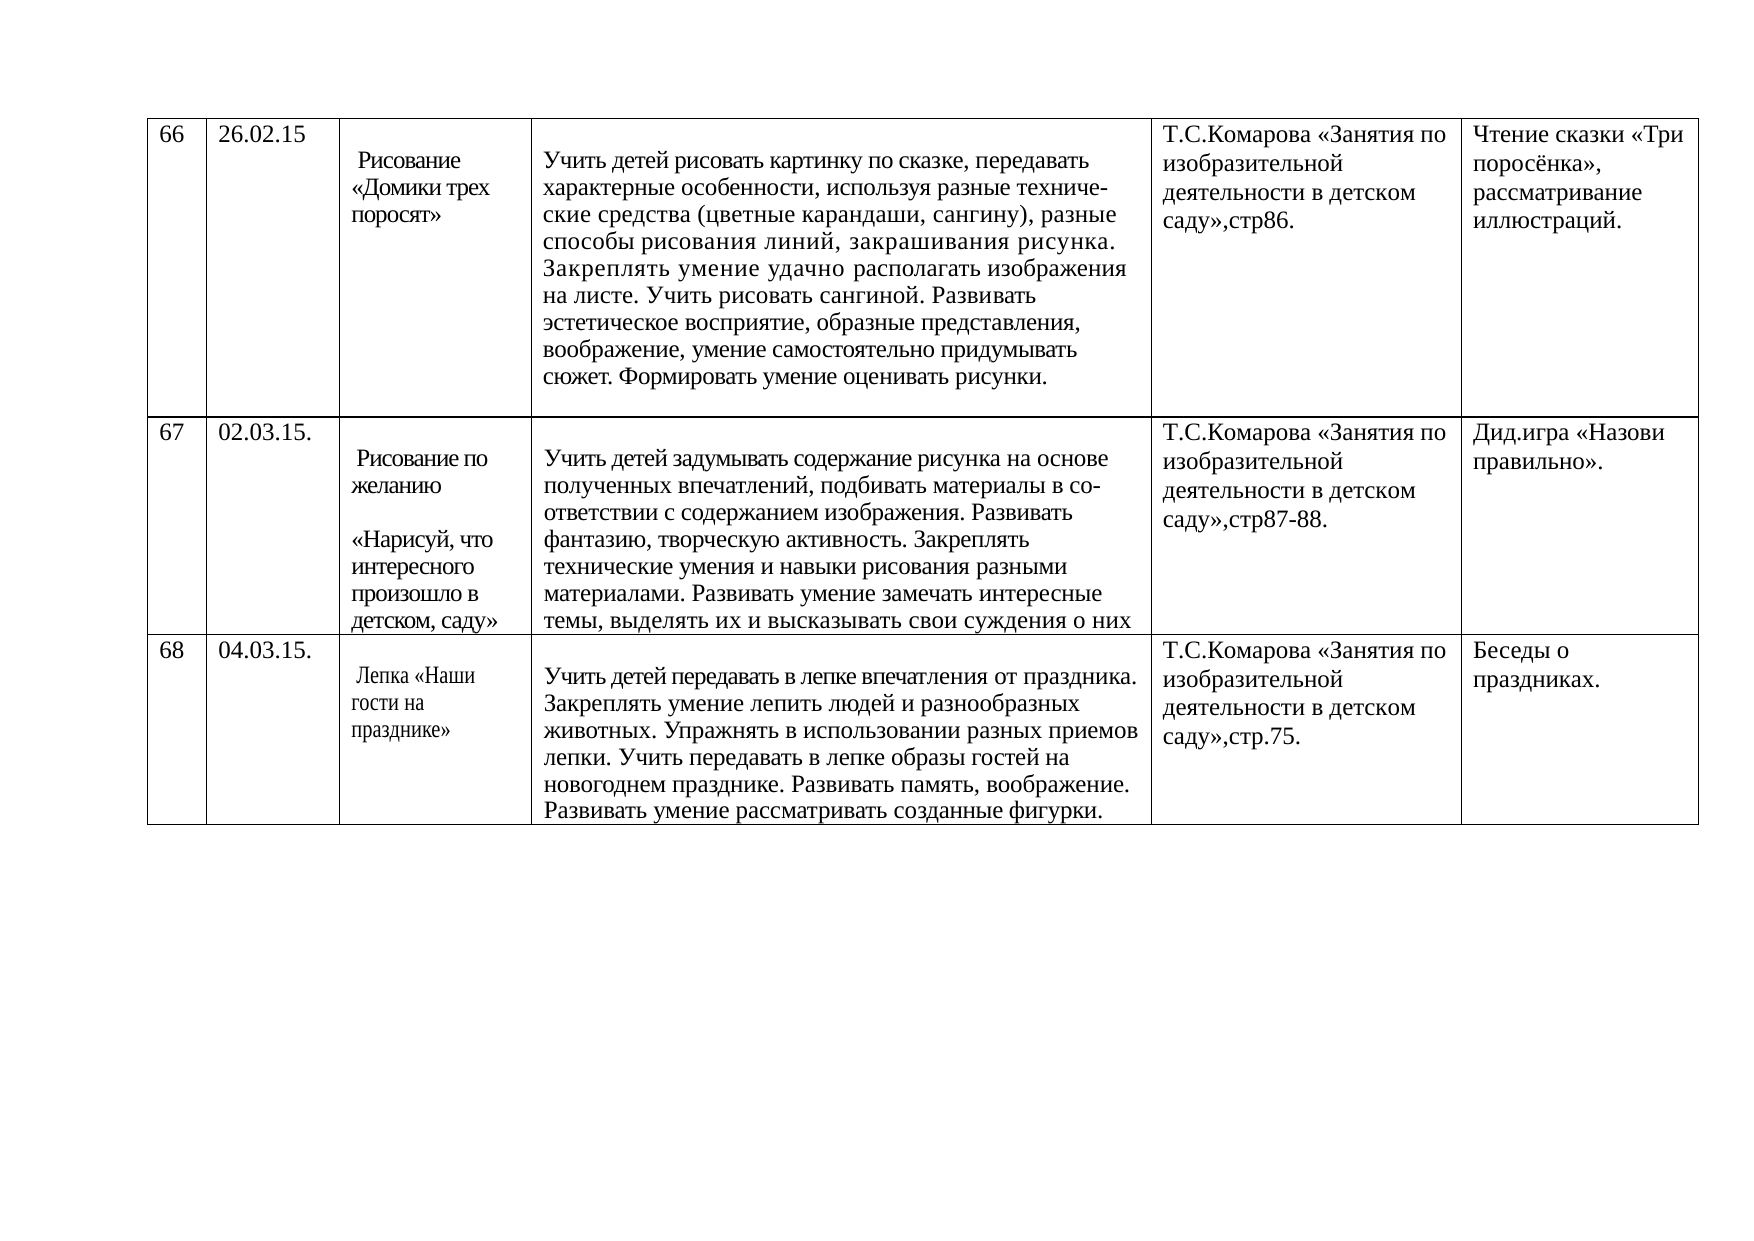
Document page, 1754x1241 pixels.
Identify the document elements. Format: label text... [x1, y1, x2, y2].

table_cell Учить детей задумывать содержание рисунка на основе полученных впечатлений, подбивать материалы в соответствии с содержанием изображения. Развивать фантазию, творческую активность. Закреплять технические умения и навыки рисования разными материалами. Развивать умение замечать интересные темы, выделять их и высказывать свои суждения о них [532, 418, 1151, 634]
table_cell Рисование по желанию «Нарисуй, что интересного произошло в детском, саду» [340, 418, 531, 634]
table_cell Чтение сказки «Три поросёнка», рассматривание иллюстраций. [1462, 119, 1698, 416]
table_cell Учить детей передавать в лепке впечатления от праздника. Закреплять умение лепить людей и разнообразных животных. Упражнять в использовании разных приемов лепки. Учить передавать в лепке образы гостей на новогоднем празднике. Развивать память, воображение. Развивать умение рассматривать созданные фигурки. [532, 635, 1151, 824]
table_cell 67 [148, 418, 206, 634]
table_cell 68 [148, 635, 206, 824]
table_cell 04.03.15. [207, 635, 339, 824]
table_cell Т.С.Комарова «Занятия по изобразительной деятельности в детском саду»,стр87-88. [1152, 418, 1461, 634]
table_cell 26.02.15 [207, 119, 339, 416]
table_cell Лепка «Наши гости на празднике» [340, 635, 531, 824]
table_cell Дид.игра «Назови правильно». [1462, 418, 1698, 634]
table_cell Рисование «Домики трех поросят» [340, 119, 531, 416]
table_cell Беседы о праздниках. [1462, 635, 1698, 824]
table_cell 66 [148, 119, 206, 416]
table_cell Т.С.Комарова «Занятия по изобразительной деятельности в детском саду»,стр86. [1152, 119, 1461, 416]
table_cell 02.03.15. [207, 418, 339, 634]
table_cell Учить детей рисовать картинку по сказке, передавать характерные особенности, используя разные техниче- ские средства (цветные карандаши, сангину), разные способы рисования линий, закрашивания рисунка. Закреплять умение удачно располагать изображения на листе. Учить рисовать сангиной. Развивать эстетическое восприятие, образные представления, воображение, умение самостоятельно придумывать сюжет. Формировать умение оценивать рисунки. [532, 119, 1151, 416]
table_cell Т.С.Комарова «Занятия по изобразительной деятельности в детском саду»,стр.75. [1152, 635, 1461, 824]
